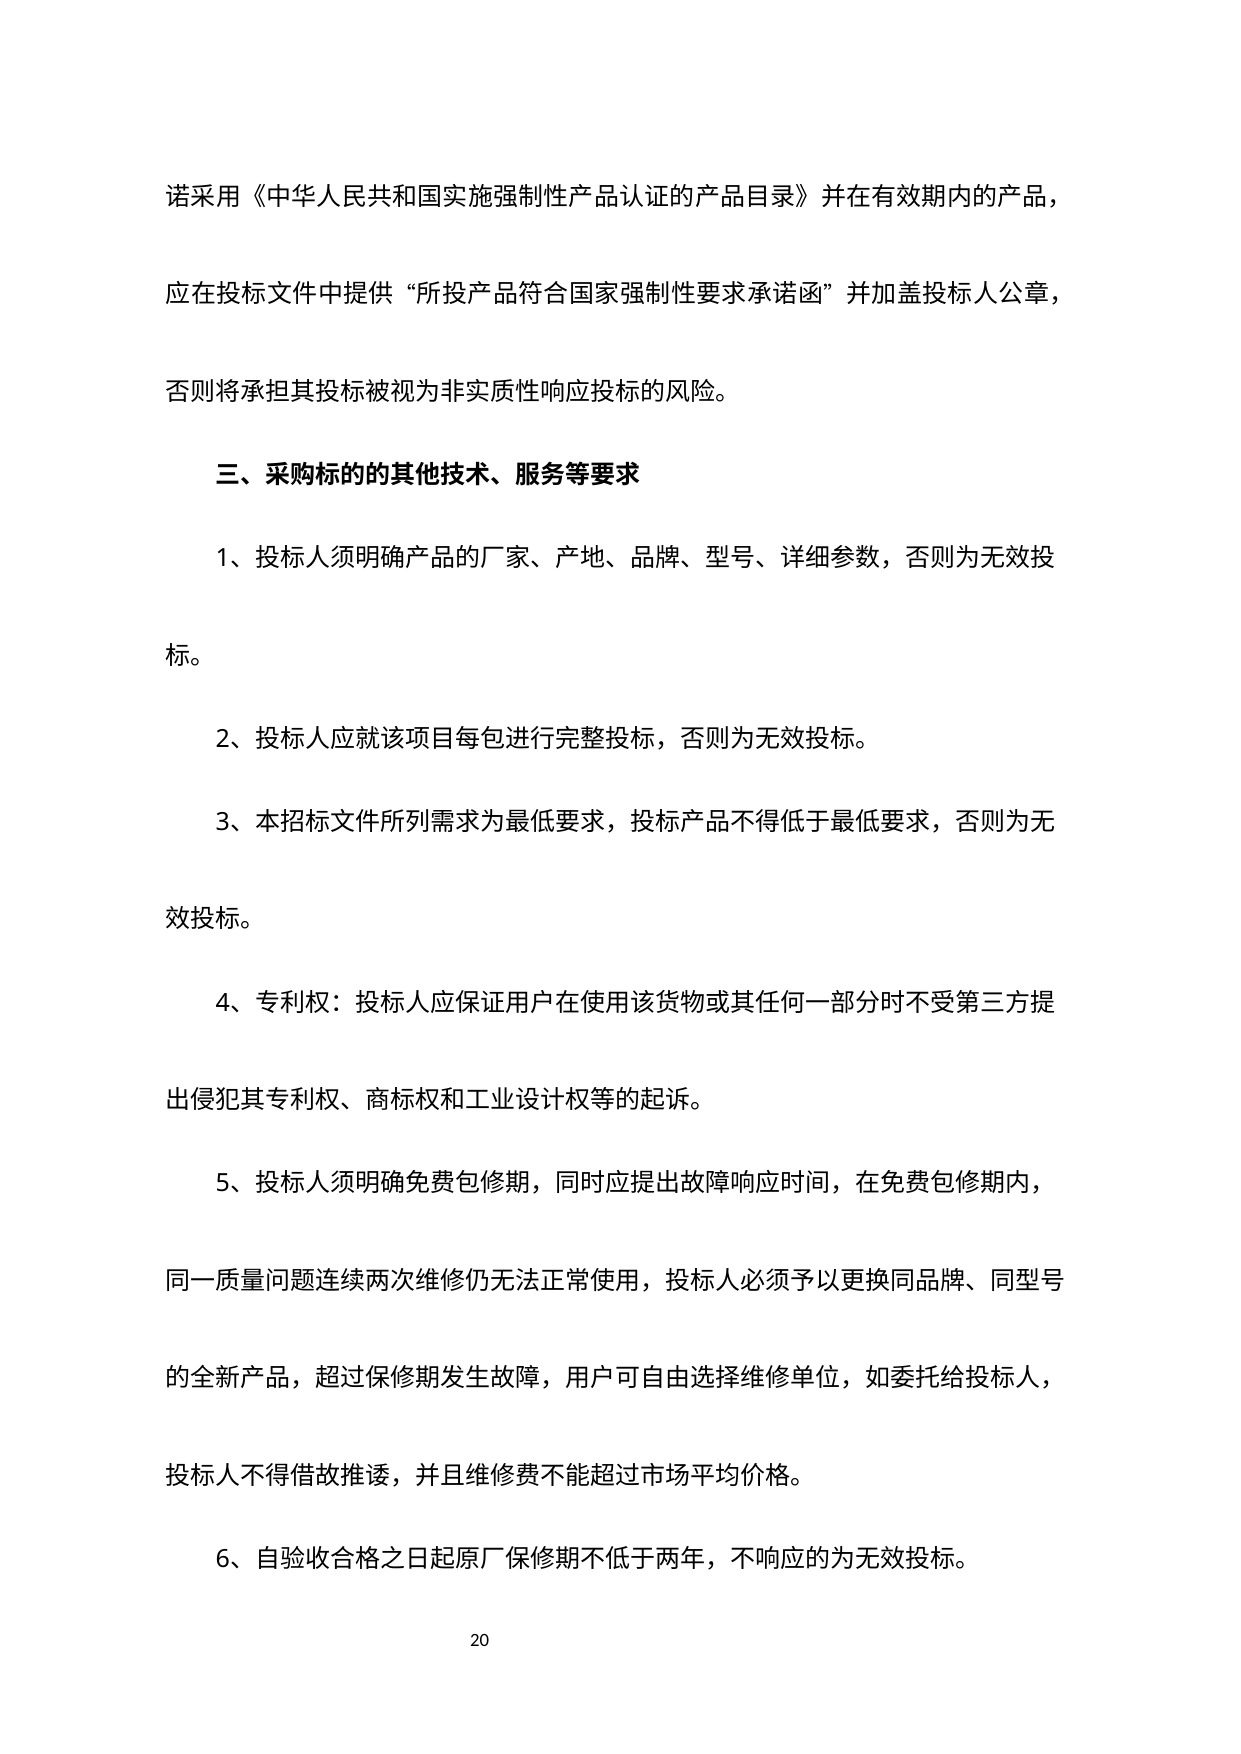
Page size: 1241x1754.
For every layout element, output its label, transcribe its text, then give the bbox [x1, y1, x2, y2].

text 6、自验收合格之日起原厂保修期不低于两年，不响应的为无效投标。 [165, 1524, 1075, 1589]
text 5、投标人须明确免费包修期，同时应提出故障响应时间，在免费包修期内，同一质量问题连续两次维修仍无法正常使用，投标人必须予以更换同品牌、同型号的全新产品，超过保修期发生故障，用户可自由选择维修单位，如委托给投标人，投标人不得借故推诿，并且维修费不能超过市场平均价格。 [165, 1148, 1075, 1506]
text 2、投标人应就该项目每包进行完整投标，否则为无效投标。 [165, 704, 1075, 769]
text 3、本招标文件所列需求为最低要求，投标产品不得低于最低要求，否则为无效投标。 [165, 787, 1075, 949]
text 4、专利权：投标人应保证用户在使用该货物或其任何一部分时不受第三方提出侵犯其专利权、商标权和工业设计权等的起诉。 [165, 968, 1075, 1130]
text 1、投标人须明确产品的厂家、产地、品牌、型号、详细参数，否则为无效投标。 [165, 523, 1075, 686]
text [165, 162, 1075, 422]
text 三、采购标的的其他技术、服务等要求 [165, 440, 1075, 505]
